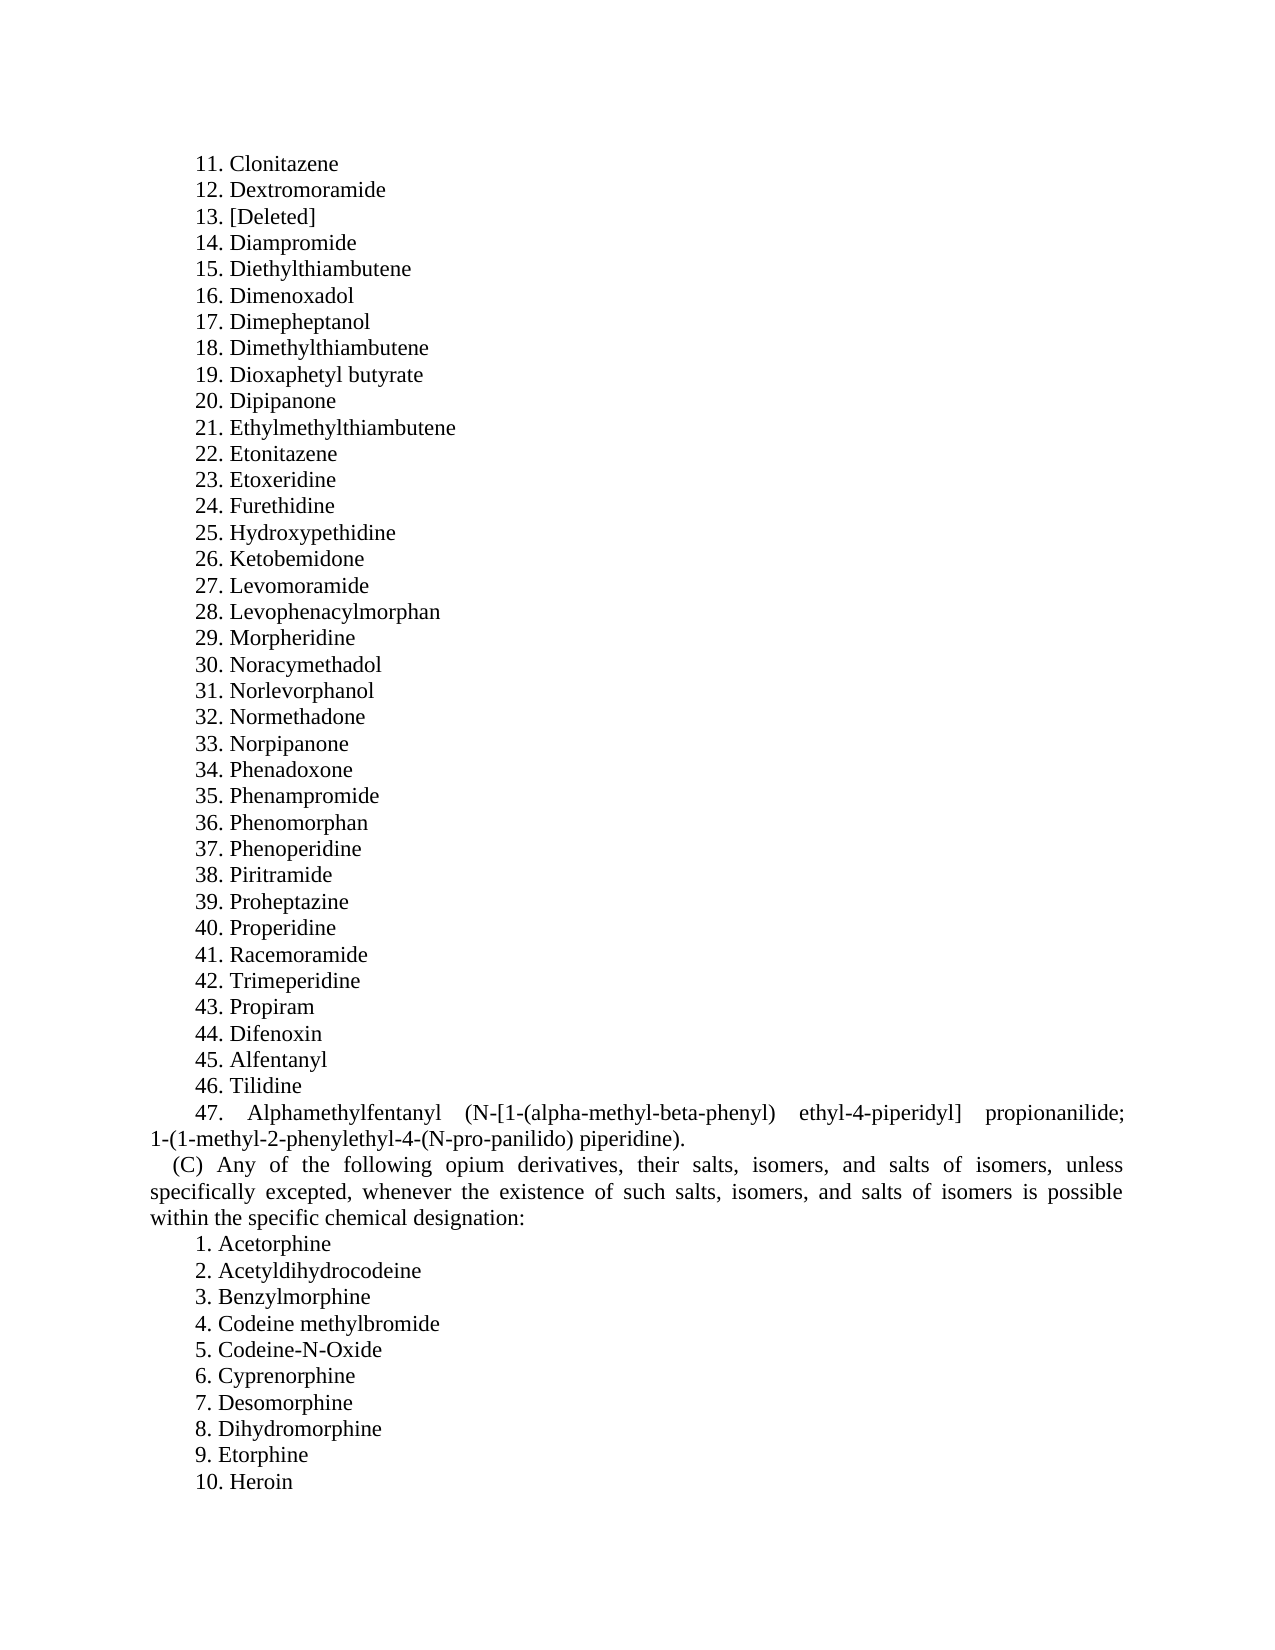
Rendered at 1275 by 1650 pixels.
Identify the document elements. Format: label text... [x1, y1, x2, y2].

text 1. Acetorphine [150, 1231, 1125, 1257]
text 38. Piritramide [150, 862, 1125, 888]
text 12. Dextromoramide [150, 176, 1125, 203]
text (C) Any of the following opium derivatives, their salts, isomers, and salts of isomers, unless specifically excepted, whenever the existence of such salts, isomers, and salts of isomers is possible within the specific chemical designation: [150, 1151, 1125, 1231]
text 27. Levomoramide [150, 572, 1125, 598]
text 10. Heroin [150, 1468, 1125, 1494]
text 3. Benzylmorphine [150, 1283, 1125, 1309]
text 25. Hydroxypethidine [150, 519, 1125, 545]
text 15. Diethylthiambutene [150, 255, 1125, 282]
text 24. Furethidine [150, 493, 1125, 519]
text 26. Ketobemidone [150, 545, 1125, 572]
text 42. Trimeperidine [150, 967, 1125, 993]
text 34. Phenadoxone [150, 756, 1125, 782]
text 14. Diampromide [150, 229, 1125, 255]
text 28. Levophenacylmorphan [150, 598, 1125, 624]
text 44. Difenoxin [150, 1020, 1125, 1046]
text 19. Dioxaphetyl butyrate [150, 361, 1125, 387]
text 35. Phenampromide [150, 782, 1125, 809]
text 33. Norpipanone [150, 730, 1125, 756]
text 32. Normethadone [150, 703, 1125, 730]
text 31. Norlevorphanol [150, 677, 1125, 703]
text 17. Dimepheptanol [150, 308, 1125, 334]
text 39. Proheptazine [150, 888, 1125, 914]
text 46. Tilidine [150, 1072, 1125, 1099]
text 47. Alphamethylfentanyl (N-[1-(alpha-methyl-beta-phenyl) ethyl-4-piperidyl] propionanilide; 1-(1-methyl-2-phenylethyl-4-(N-pro-panilido) piperidine). [150, 1099, 1125, 1151]
text 4. Codeine methylbromide [150, 1309, 1125, 1336]
text 37. Phenoperidine [150, 835, 1125, 862]
text 36. Phenomorphan [150, 809, 1125, 835]
text 5. Codeine-N-Oxide [150, 1336, 1125, 1362]
text 20. Dipipanone [150, 387, 1125, 413]
text 11. Clonitazene [150, 150, 1125, 176]
text 22. Etonitazene [150, 440, 1125, 466]
text 23. Etoxeridine [150, 466, 1125, 493]
text 45. Alfentanyl [150, 1046, 1125, 1072]
text 43. Propiram [150, 993, 1125, 1020]
text 21. Ethylmethylthiambutene [150, 413, 1125, 440]
text 6. Cyprenorphine [150, 1362, 1125, 1389]
text 41. Racemoramide [150, 941, 1125, 967]
text 9. Etorphine [150, 1441, 1125, 1468]
text 8. Dihydromorphine [150, 1415, 1125, 1441]
text 29. Morpheridine [150, 624, 1125, 651]
text 2. Acetyldihydrocodeine [150, 1257, 1125, 1283]
text 18. Dimethylthiambutene [150, 334, 1125, 361]
text 30. Noracymethadol [150, 651, 1125, 677]
text 13. [Deleted] [150, 203, 1125, 229]
text 7. Desomorphine [150, 1389, 1125, 1415]
text 16. Dimenoxadol [150, 282, 1125, 308]
text 40. Properidine [150, 914, 1125, 941]
